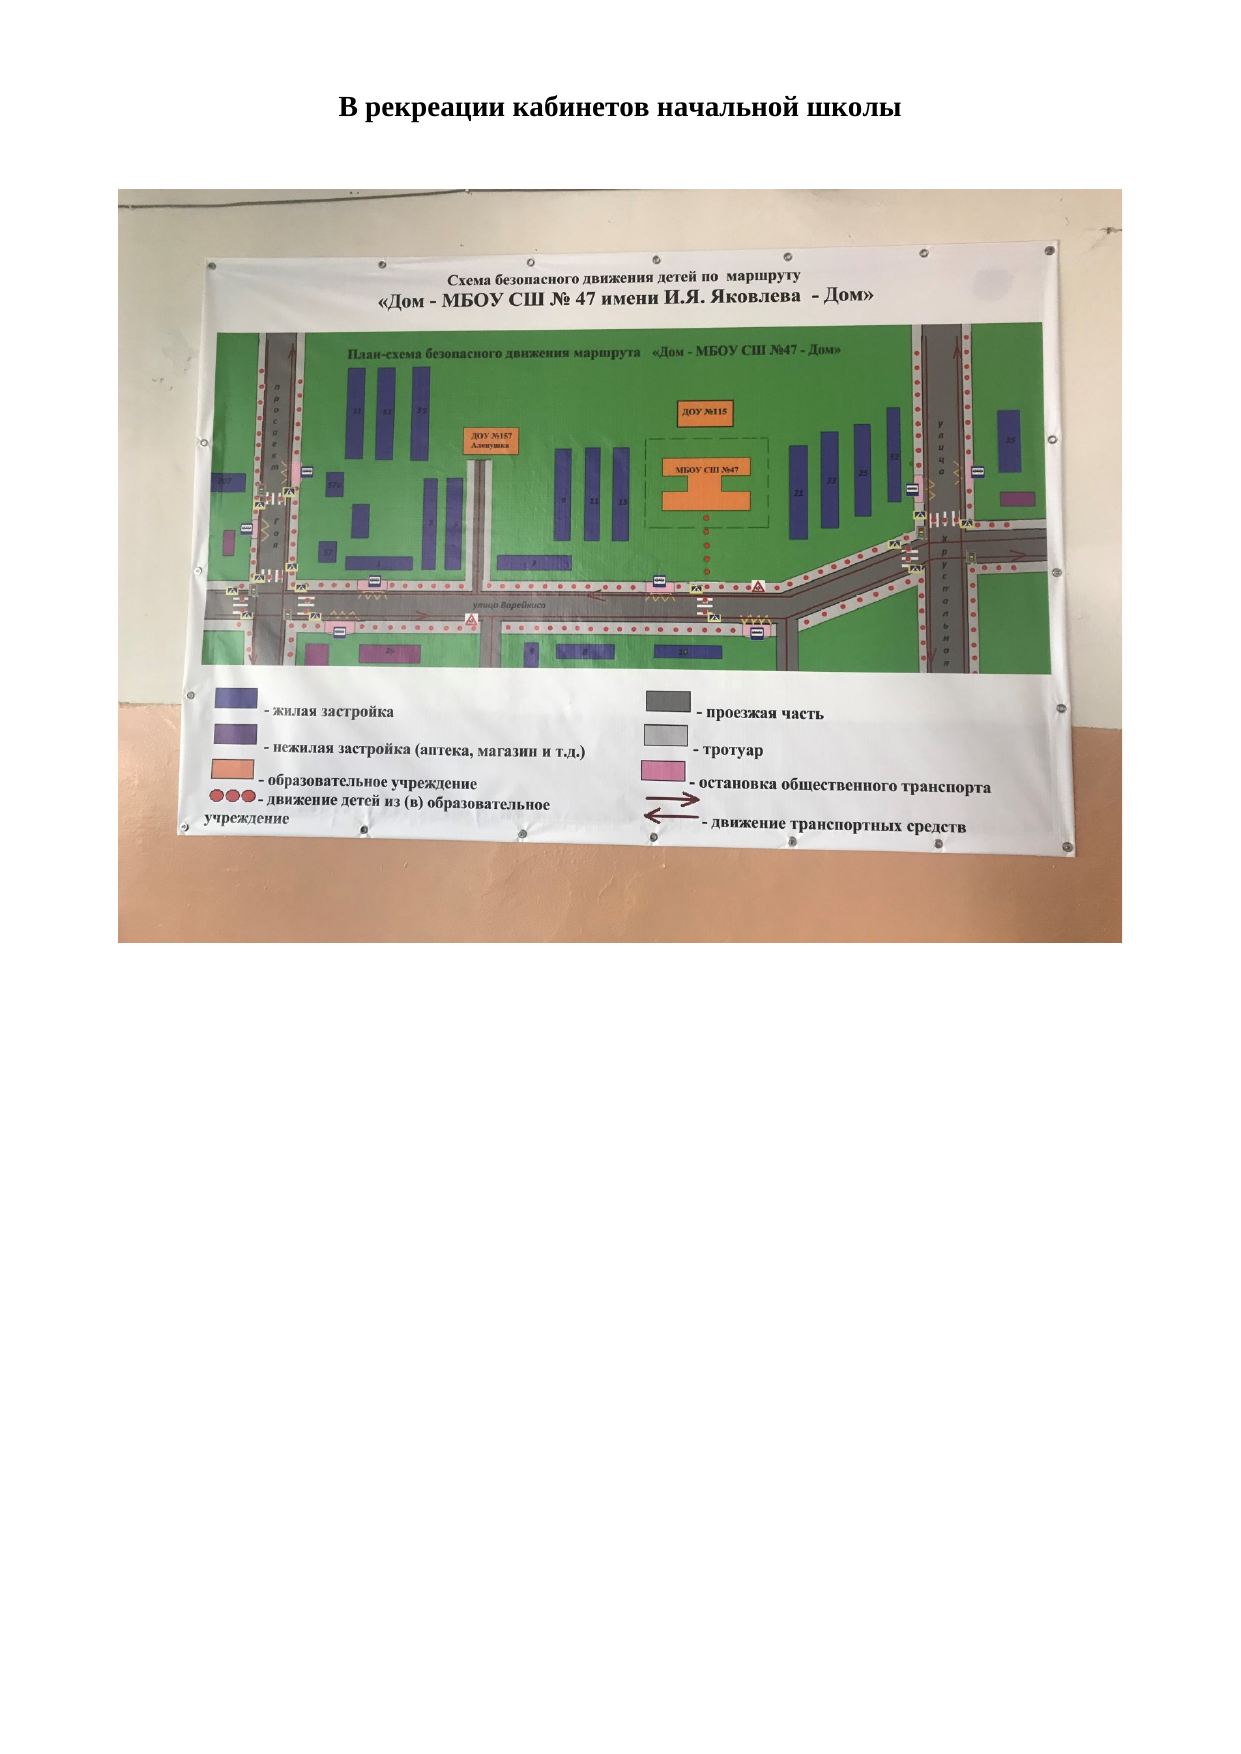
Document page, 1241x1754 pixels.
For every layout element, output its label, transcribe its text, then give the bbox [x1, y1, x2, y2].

picture [118, 189, 1123, 943]
text В рекреации кабинетов начальной школы [118, 89, 1122, 122]
